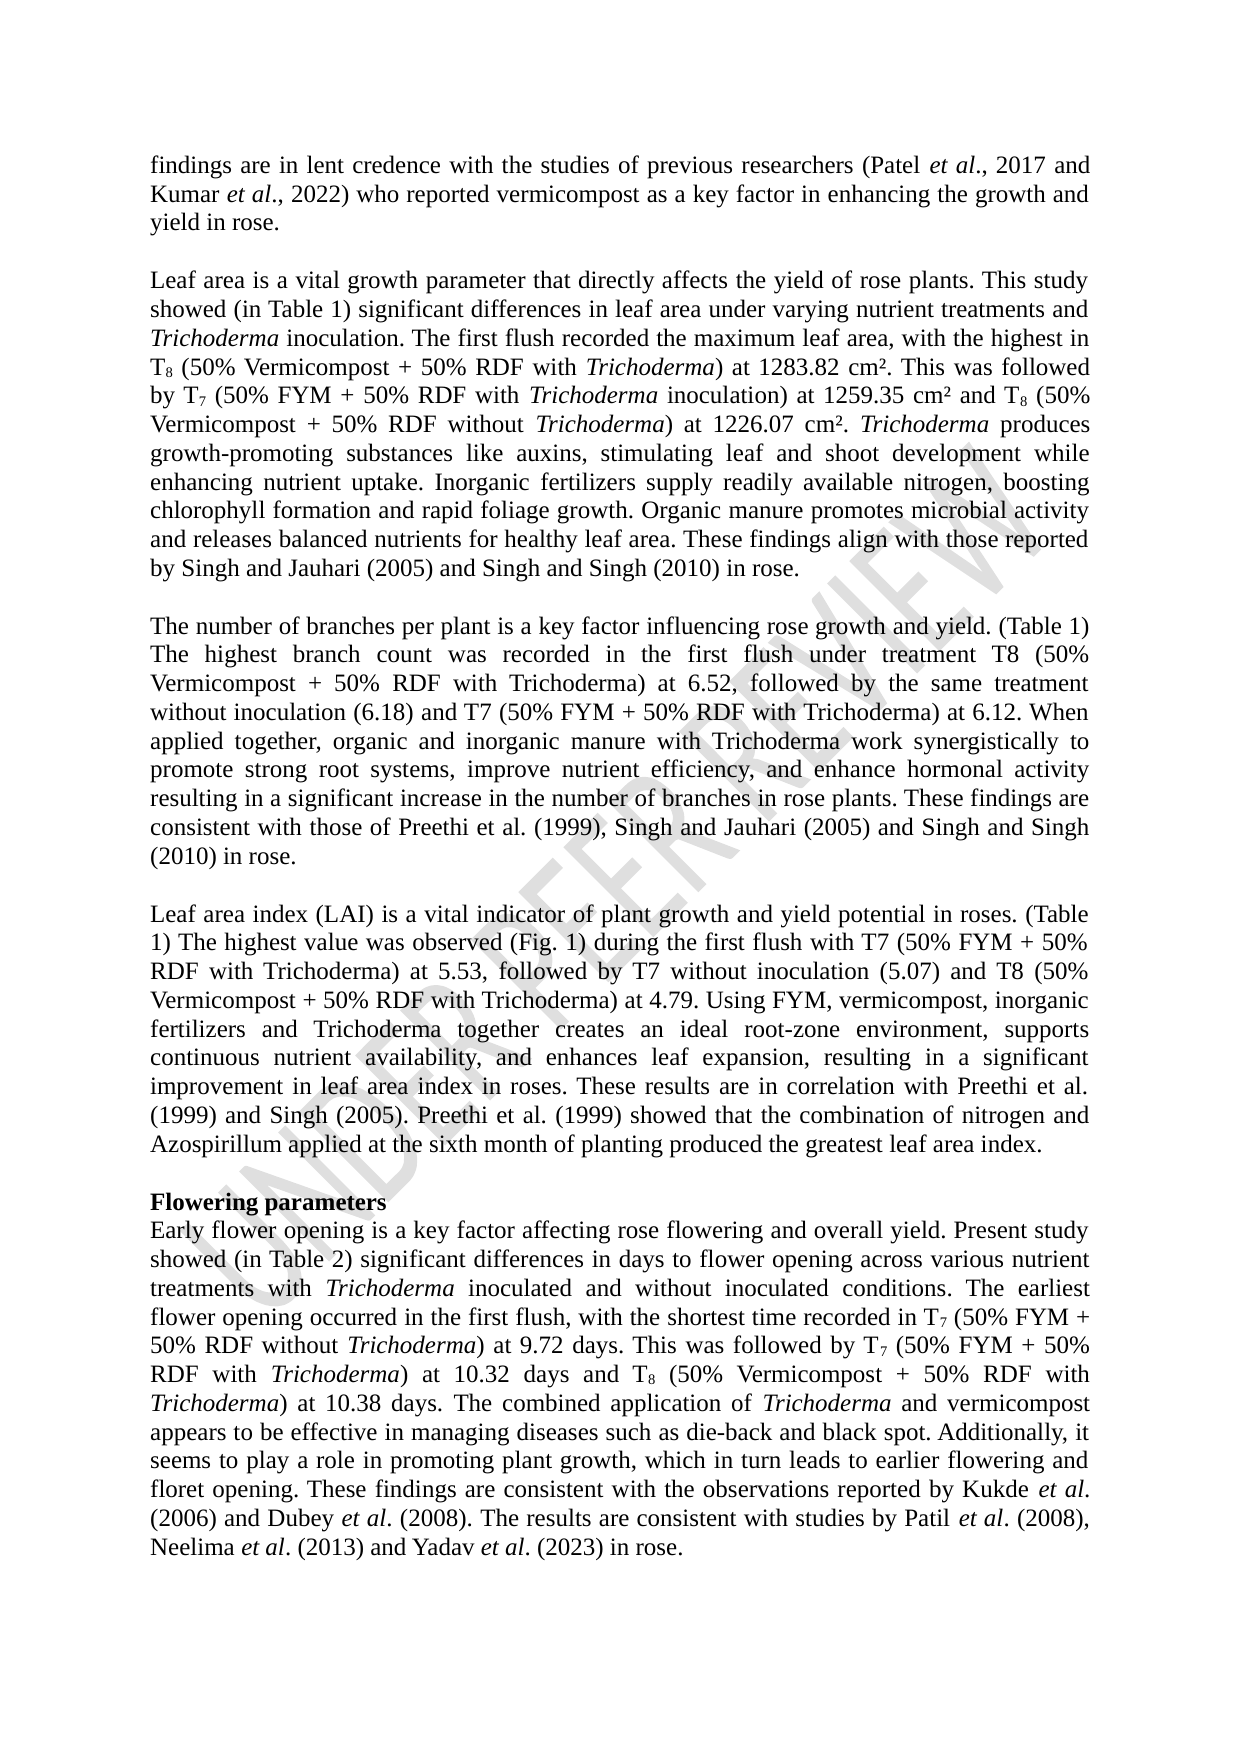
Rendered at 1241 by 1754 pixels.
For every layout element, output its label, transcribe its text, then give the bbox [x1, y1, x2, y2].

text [150, 150, 1090, 236]
text The number of branches per plant is a key factor influencing rose growth and yield. (Table 1) The highest branch count was recorded in the first flush under treatment T8 (50% Vermicompost + 50% RDF with Trichoderma) at 6.52, followed by the same treatment without inoculation (6.18) and T7 (50% FYM + 50% RDF with Trichoderma) at 6.12. When applied together, organic and inorganic manure with Trichoderma work synergistically to promote strong root systems, improve nutrient efficiency, and enhance hormonal activity resulting in a significant increase in the number of branches in rose plants. These findings are consistent with those of Preethi et al. (1999), Singh and Jauhari (2005) and Singh and Singh (2010) in rose. [150, 611, 1090, 869]
text Leaf area is a vital growth parameter that directly affects the yield of rose plants. This study showed (in Table 1) significant differences in leaf area under varying nutrient treatments and Trichoderma inoculation. The first flush recorded the maximum leaf area, with the highest in T8 (50% Vermicompost + 50% RDF with Trichoderma) at 1283.82 cm². This was followed by T7 (50% FYM + 50% RDF with Trichoderma inoculation) at 1259.35 cm² and T8 (50% Vermicompost + 50% RDF without Trichoderma) at 1226.07 cm². Trichoderma produces growth-promoting substances like auxins, stimulating leaf and shoot development while enhancing nutrient uptake. Inorganic fertilizers supply readily available nitrogen, boosting chlorophyll formation and rapid foliage growth. Organic manure promotes microbial activity and releases balanced nutrients for healthy leaf area. These findings align with those reported by Singh and Jauhari (2005) and Singh and Singh (2010) in rose. [150, 265, 1090, 582]
text Flowering parameters [150, 1187, 1090, 1215]
text Early flower opening is a key factor affecting rose flowering and overall yield. Present study showed (in Table 2) significant differences in days to flower opening across various nutrient treatments with Trichoderma inoculated and without inoculated conditions. The earliest flower opening occurred in the first flush, with the shortest time recorded in T7 (50% FYM + 50% RDF without Trichoderma) at 9.72 days. This was followed by T7 (50% FYM + 50% RDF with Trichoderma) at 10.32 days and T8 (50% Vermicompost + 50% RDF with Trichoderma) at 10.38 days. The combined application of Trichoderma and vermicompost appears to be effective in managing diseases such as die-back and black spot. Additionally, it seems to play a role in promoting plant growth, which in turn leads to earlier flowering and floret opening. These findings are consistent with the observations reported by Kukde et al. (2006) and Dubey et al. (2008). The results are consistent with studies by Patil et al. (2008), Neelima et al. (2013) and Yadav et al. (2023) in rose. [150, 1215, 1090, 1560]
text Leaf area index (LAI) is a vital indicator of plant growth and yield potential in roses. (Table 1) The highest value was observed (Fig. 1) during the first flush with T7 (50% FYM + 50% RDF with Trichoderma) at 5.53, followed by T7 without inoculation (5.07) and T8 (50% Vermicompost + 50% RDF with Trichoderma) at 4.79. Using FYM, vermicompost, inorganic fertilizers and Trichoderma together creates an ideal root-zone environment, supports continuous nutrient availability, and enhances leaf expansion, resulting in a significant improvement in leaf area index in roses. These results are in correlation with Preethi et al. (1999) and Singh (2005). Preethi et al. (1999) showed that the combination of nitrogen and Azospirillum applied at the sixth month of planting produced the greatest leaf area index. [150, 899, 1090, 1157]
